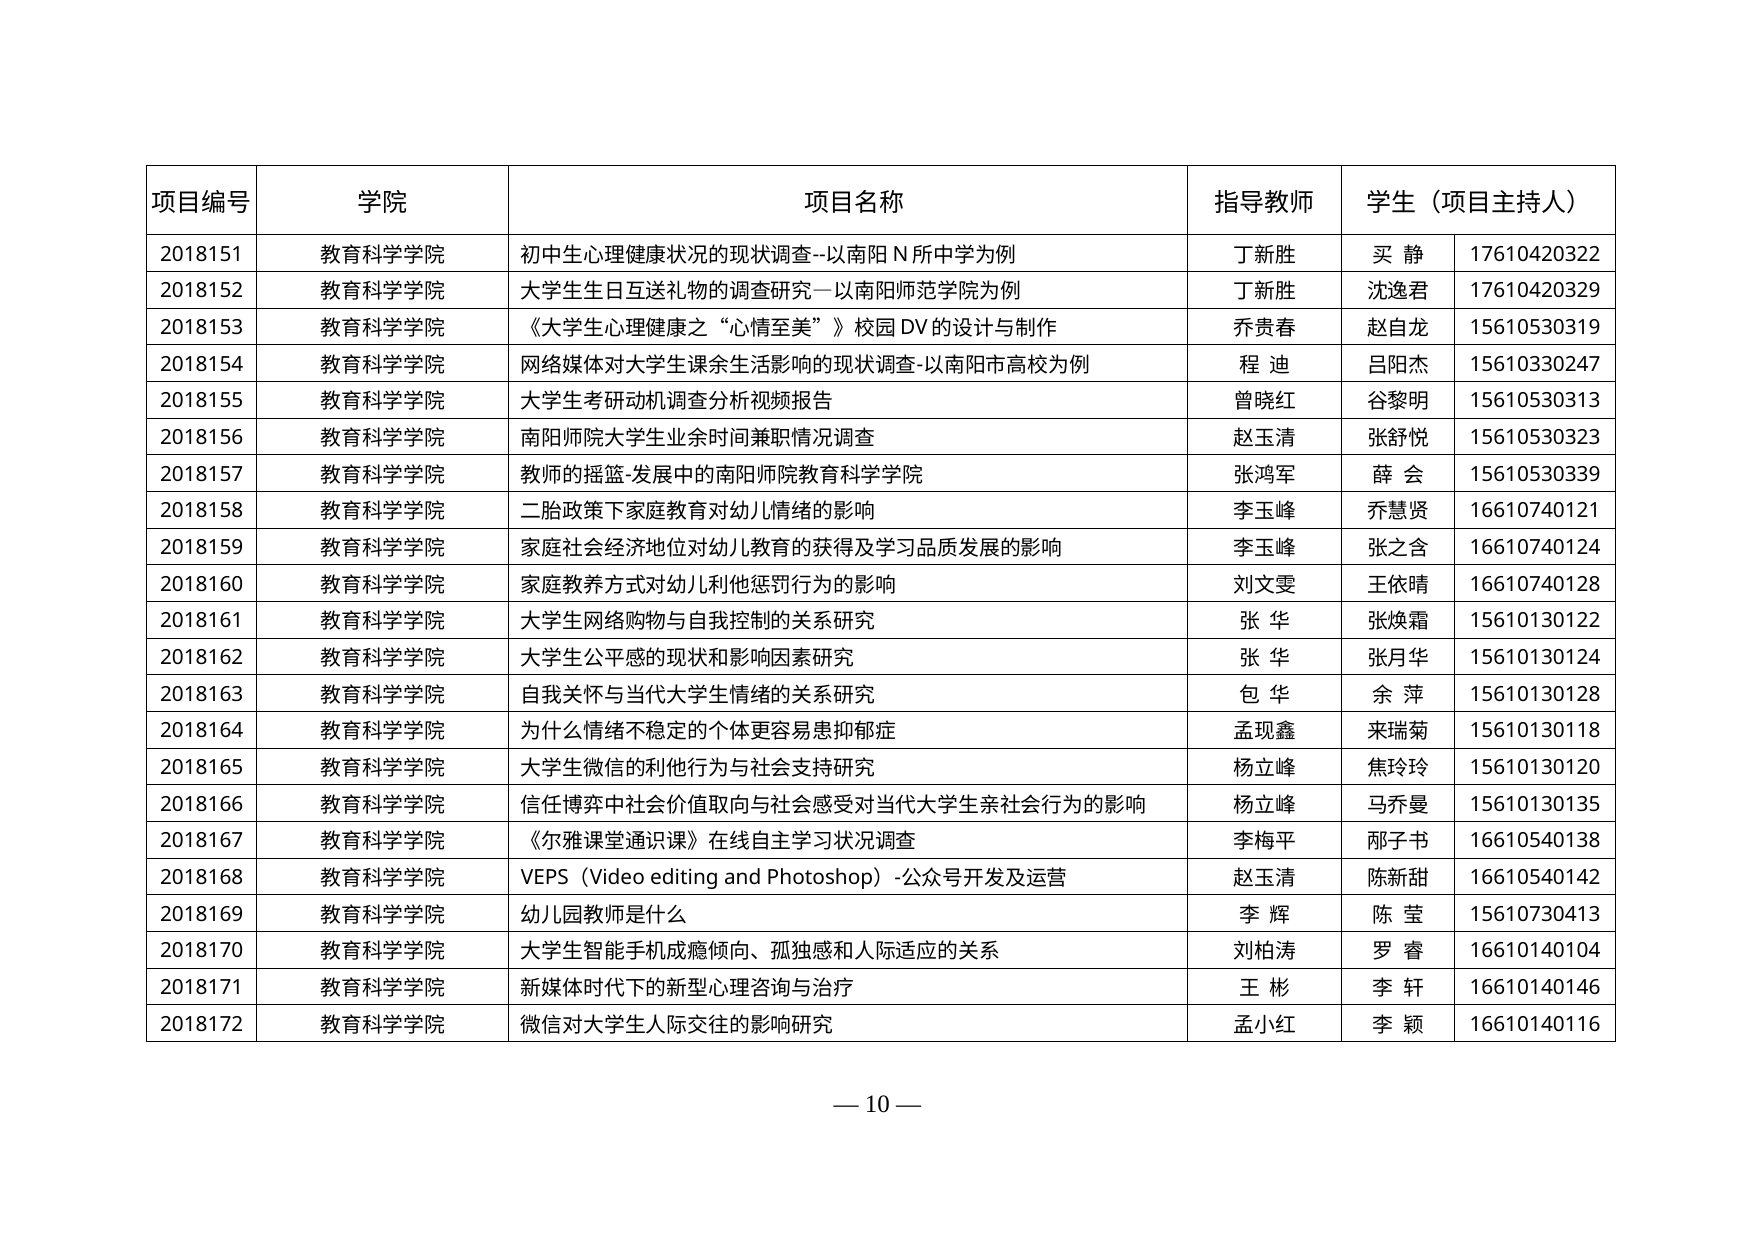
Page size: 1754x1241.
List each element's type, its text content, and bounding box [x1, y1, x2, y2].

table_cell 15610130128 [1455, 675, 1615, 711]
table_cell 自我关怀与当代大学生情绪的关系研究 [509, 675, 1187, 711]
table_cell 张 华 [1188, 639, 1341, 674]
table_cell 15610530339 [1455, 455, 1615, 491]
table_cell 16610140146 [1455, 969, 1615, 1004]
table_cell 君 [1342, 272, 1454, 308]
table_cell 赵玉清 [1188, 859, 1341, 894]
table_cell 16610740124 [1455, 529, 1615, 564]
table_cell 赵自龙 [1342, 309, 1454, 344]
table_cell 《大学生心理健康之“心情至美”》校园DV的设计与制作 [509, 309, 1187, 344]
table_header 项目名称 [509, 166, 1187, 234]
table_cell 陈 莹 [1342, 895, 1454, 931]
table_cell 教育科学学院 [257, 859, 508, 894]
table_cell 15610530313 [1455, 382, 1615, 418]
table_cell 2018151 [147, 235, 256, 271]
table_cell 15610330247 [1455, 345, 1615, 381]
table_cell 教育科学学院 [257, 419, 508, 454]
table_cell 2018161 [147, 602, 256, 638]
table_cell 王 彬 [1188, 969, 1341, 1004]
table_cell 2018165 [147, 749, 256, 784]
table_cell 微信对大学生人际交往的影响研究 [509, 1005, 1187, 1041]
table_cell 陈新甜 [1342, 859, 1454, 894]
table_cell 李玉峰 [1188, 529, 1341, 564]
table_cell 大学生智能手机成瘾倾向、孤独感和人际适应的关系 [509, 932, 1187, 968]
table_header 项目编号 [147, 166, 256, 234]
table_cell 幼儿园教师是什么 [509, 895, 1187, 931]
table_cell 2018170 [147, 932, 256, 968]
table_cell 2018168 [147, 859, 256, 894]
table_cell 孟小红 [1188, 1005, 1341, 1041]
table_cell 焦玲玲 [1342, 749, 1454, 784]
table_cell 买 静 [1342, 235, 1454, 271]
table_cell 2018162 [147, 639, 256, 674]
table_cell 信任博弈中社会价值取向与社会感受对当代大学生亲社会行为的影响 [509, 785, 1187, 821]
table_cell 15610130122 [1455, 602, 1615, 638]
table_cell 来瑞菊 [1342, 712, 1454, 748]
table_cell 15610130124 [1455, 639, 1615, 674]
table_cell 教育科学学院 [257, 602, 508, 638]
table_cell 15610530323 [1455, 419, 1615, 454]
table_cell 教育科学学院 [257, 895, 508, 931]
table_cell 教育科学学院 [257, 455, 508, 491]
table_cell 杨立峰 [1188, 749, 1341, 784]
table_cell 2018155 [147, 382, 256, 418]
table_cell 15610130118 [1455, 712, 1615, 748]
table_cell 16610540138 [1455, 822, 1615, 858]
table_cell 乔慧贤 [1342, 492, 1454, 528]
table_cell 教育科学学院 [257, 272, 508, 308]
table_cell 新媒体时代下的新型心理咨询与治疗 [509, 969, 1187, 1004]
table_cell 南阳师院大学生业余时间兼职情况调查 [509, 419, 1187, 454]
table_cell 16610140116 [1455, 1005, 1615, 1041]
table_cell 15610530319 [1455, 309, 1615, 344]
table_cell 吕阳杰 [1342, 345, 1454, 381]
table_cell 大学生公平感的现状和影响因素研究 [509, 639, 1187, 674]
table_cell 2018152 [147, 272, 256, 308]
table_cell 2018171 [147, 969, 256, 1004]
table_cell 李梅平 [1188, 822, 1341, 858]
table_cell 为什么情绪不稳定的个体更容易患抑郁症 [509, 712, 1187, 748]
table_cell 张舒悦 [1342, 419, 1454, 454]
table_cell 李 辉 [1188, 895, 1341, 931]
table_cell 张焕霜 [1342, 602, 1454, 638]
table_header 学院 [257, 166, 508, 234]
table_cell 15610130135 [1455, 785, 1615, 821]
table_cell 2018169 [147, 895, 256, 931]
table_cell 教育科学学院 [257, 712, 508, 748]
table_cell 教育科学学院 [257, 492, 508, 528]
table_cell VEPS（Video editing and Photoshop）-公众号开发及运营 [509, 859, 1187, 894]
table_cell 二胎政策下家庭教育对幼儿情绪的影响 [509, 492, 1187, 528]
table_cell 李 颖 [1342, 1005, 1454, 1041]
table_cell 李 轩 [1342, 969, 1454, 1004]
table_cell 大学生考研动机调查分析视频报告 [509, 382, 1187, 418]
table_cell 2018157 [147, 455, 256, 491]
table_cell 教育科学学院 [257, 382, 508, 418]
table_cell 曾晓红 [1188, 382, 1341, 418]
table_cell 15610730413 [1455, 895, 1615, 931]
table_cell 教育科学学院 [257, 309, 508, 344]
table_cell 2018160 [147, 565, 256, 601]
table_cell 《尔雅课堂通识课》在线自主学习状况调查 [509, 822, 1187, 858]
table_cell 罗 睿 [1342, 932, 1454, 968]
table_cell 张之含 [1342, 529, 1454, 564]
table_cell 教育科学学院 [257, 235, 508, 271]
table_cell 家庭教养方式对幼儿利他惩罚行为的影响 [509, 565, 1187, 601]
table_cell 教育科学学院 [257, 749, 508, 784]
table_cell 王依晴 [1342, 565, 1454, 601]
table_cell 2018167 [147, 822, 256, 858]
table_cell 17610420322 [1455, 235, 1615, 271]
table_cell 教育科学学院 [257, 639, 508, 674]
table_cell 大学生网络购物与自我控制的关系研究 [509, 602, 1187, 638]
table_cell 15610130120 [1455, 749, 1615, 784]
table_cell 丁新胜 [1188, 272, 1341, 308]
table_cell 张 华 [1188, 602, 1341, 638]
table_cell 大学生微信的利他行为与社会支持研究 [509, 749, 1187, 784]
table_cell 教育科学学院 [257, 345, 508, 381]
table_cell 薛 会 [1342, 455, 1454, 491]
table_cell 2018158 [147, 492, 256, 528]
table_cell 教育科学学院 [257, 822, 508, 858]
table_cell 17610420329 [1455, 272, 1615, 308]
table_cell 教育科学学院 [257, 675, 508, 711]
table_cell 赵玉清 [1188, 419, 1341, 454]
table_cell 教育科学学院 [257, 932, 508, 968]
table_cell 2018154 [147, 345, 256, 381]
table_cell 2018172 [147, 1005, 256, 1041]
table_cell 李玉峰 [1188, 492, 1341, 528]
table_cell 马乔曼 [1342, 785, 1454, 821]
table_cell 张月华 [1342, 639, 1454, 674]
table_cell 乔贵春 [1188, 309, 1341, 344]
table_cell 16610140104 [1455, 932, 1615, 968]
table_cell 谷黎明 [1342, 382, 1454, 418]
table_cell 2018153 [147, 309, 256, 344]
table_cell 2018166 [147, 785, 256, 821]
table_cell 大学生生日互送礼物的调查研究—以南阳师范学院为例 [509, 272, 1187, 308]
table_cell 2018156 [147, 419, 256, 454]
table_cell 16610540142 [1455, 859, 1615, 894]
table_cell 教育科学学院 [257, 1005, 508, 1041]
table_cell 教育科学学院 [257, 529, 508, 564]
table_cell 教育科学学院 [257, 785, 508, 821]
table_cell 杨立峰 [1188, 785, 1341, 821]
table_cell 网络媒体对大学生课余生活影响的现状调查-以南阳市高校为例 [509, 345, 1187, 381]
table_cell 刘柏涛 [1188, 932, 1341, 968]
table_cell 教育科学学院 [257, 565, 508, 601]
table_cell 丁新胜 [1188, 235, 1341, 271]
table_cell 教育科学学院 [257, 969, 508, 1004]
table_header 指导教师 [1188, 166, 1341, 234]
table_cell 程 迪 [1188, 345, 1341, 381]
table_cell 初中生心理健康状况的现状调查--以南阳N所中学为例 [509, 235, 1187, 271]
table_cell 2018159 [147, 529, 256, 564]
table_cell 家庭社会经济地位对幼儿教育的获得及学习品质发展的影响 [509, 529, 1187, 564]
table_cell 16610740121 [1455, 492, 1615, 528]
table_cell 包 华 [1188, 675, 1341, 711]
table_header 学生（项目主持人） [1342, 166, 1615, 234]
table_cell 2018164 [147, 712, 256, 748]
table_cell 2018163 [147, 675, 256, 711]
table_cell 邴子书 [1342, 822, 1454, 858]
table_cell 孟现鑫 [1188, 712, 1341, 748]
table_cell 余 萍 [1342, 675, 1454, 711]
table_cell 张鸿军 [1188, 455, 1341, 491]
table_cell 教师的摇篮-发展中的南阳师院教育科学学院 [509, 455, 1187, 491]
table_cell 16610740128 [1455, 565, 1615, 601]
table_cell 刘文雯 [1188, 565, 1341, 601]
